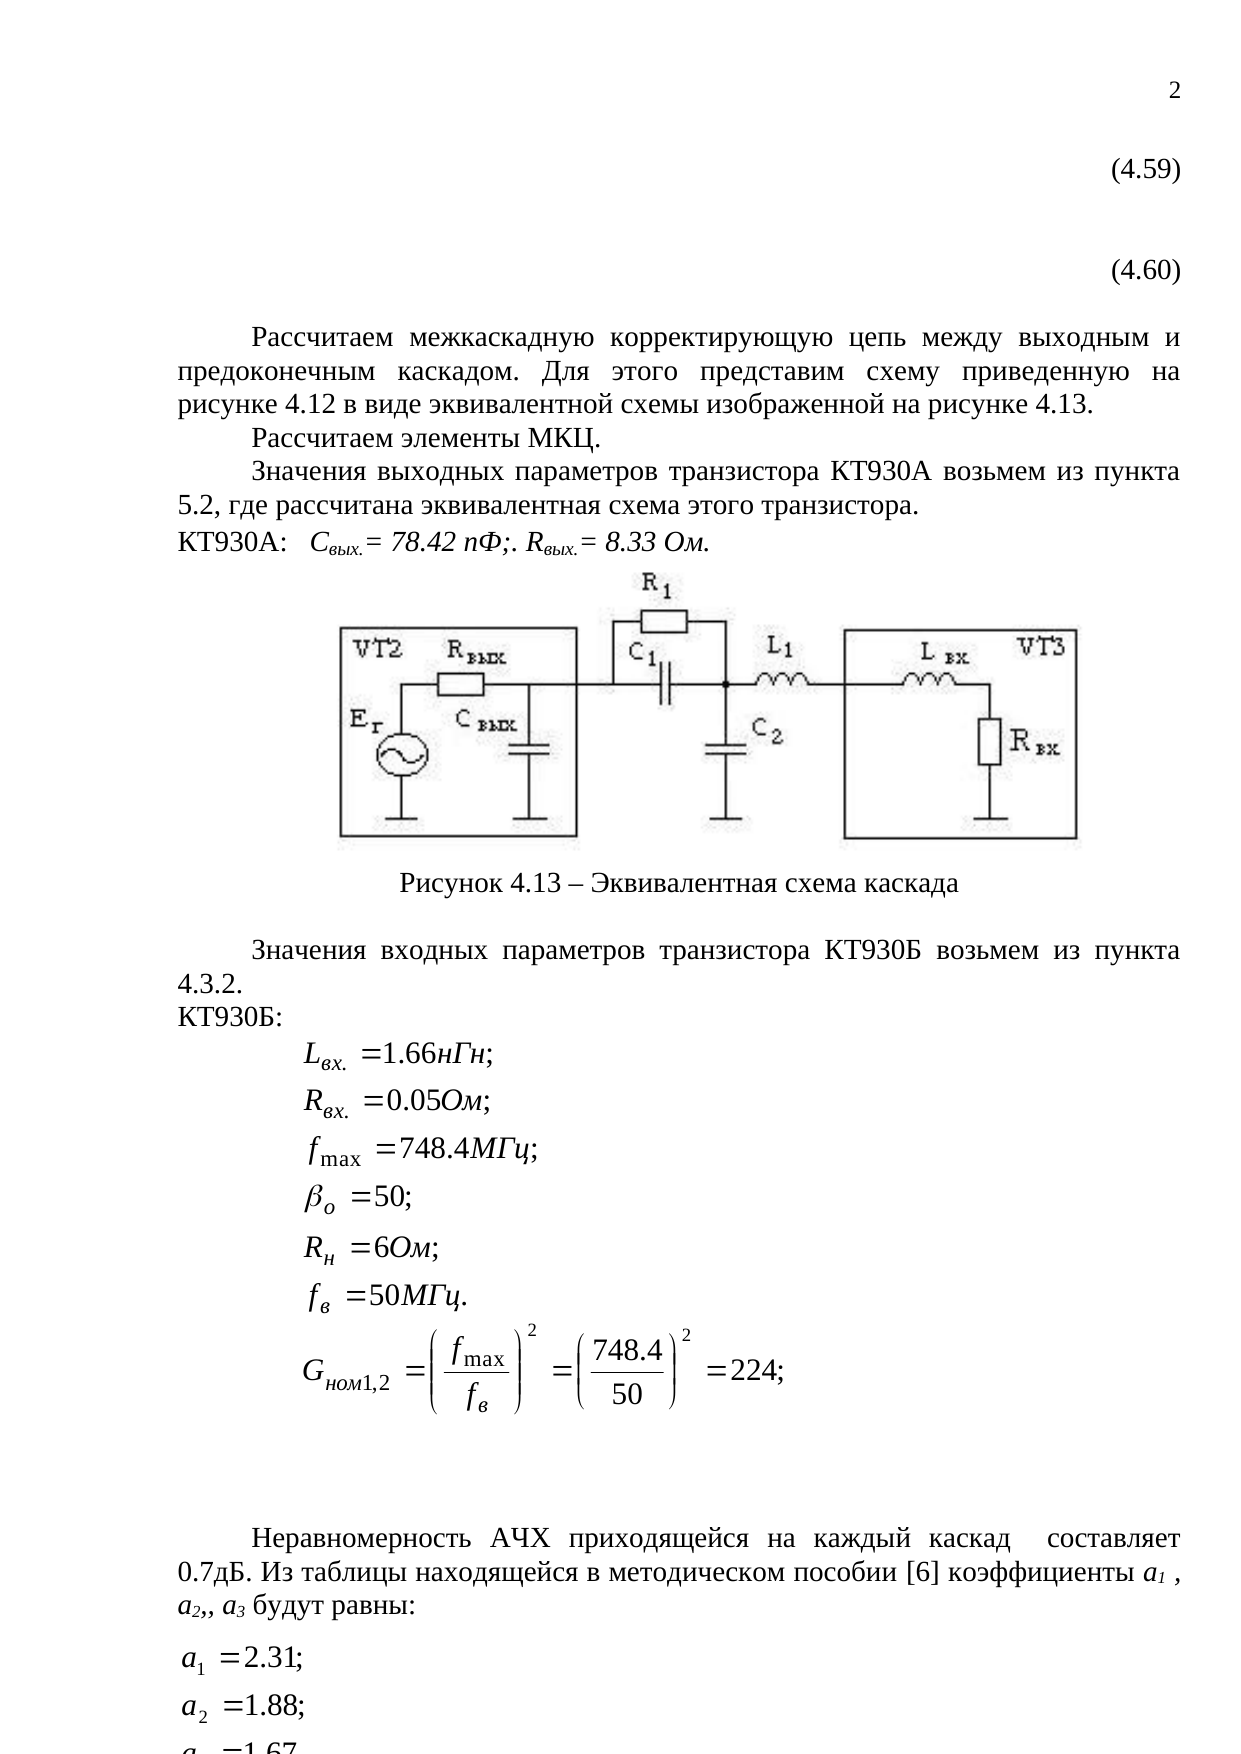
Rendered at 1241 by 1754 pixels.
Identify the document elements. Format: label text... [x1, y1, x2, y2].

picture [310, 569, 1106, 866]
text КТ930Б: [177, 999, 1181, 1033]
text Неравномерность АЧХ приходящейся на каждый каскад составляет 0.7дБ. Из таблицы находящейся в методическом пособии [6] коэффициенты а1 , а2,, а3 будут равны: [177, 1520, 1181, 1621]
text Значения выходных параметров транзистора КТ930А возьмем из пункта 5.2, где рассчитана эквивалентная схема этого транзистора. [177, 453, 1181, 521]
text Значения входных параметров транзистора КТ930Б возьмем из пункта 4.3.2. [177, 932, 1181, 999]
text (4.60) [177, 252, 1181, 286]
text КТ930А: Cвых.= 78.42 пФ;. Rвых.= 8.33 Ом. [177, 521, 1181, 559]
text (4.59) [177, 152, 1181, 185]
text Рассчитаем элементы МКЦ. [177, 420, 1181, 453]
text Рассчитаем межкаскадную корректирующую цепь между выходным и предоконечным каскадом. Для этого представим схему приведенную на рисунке 4.12 в виде эквивалентной схемы изображенной на рисунке 4.13. [177, 319, 1181, 420]
